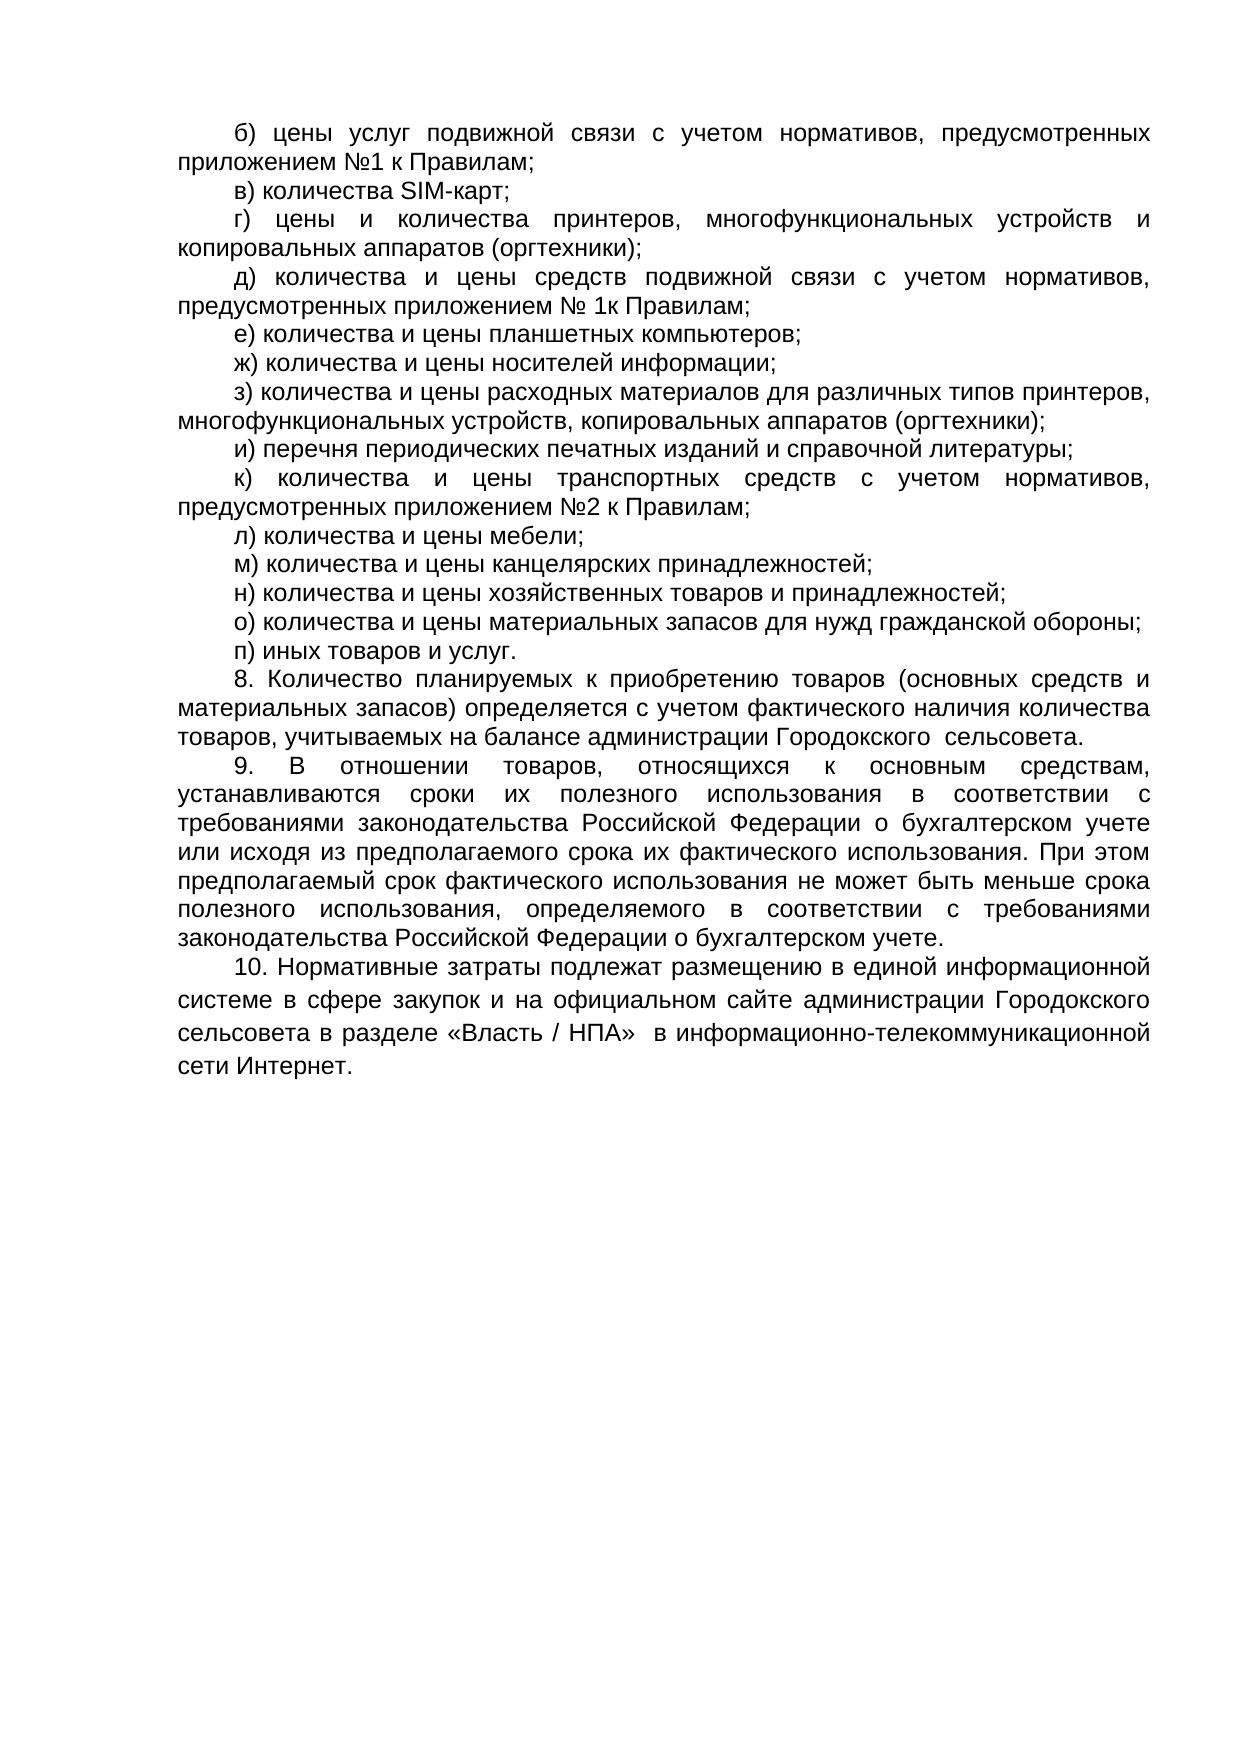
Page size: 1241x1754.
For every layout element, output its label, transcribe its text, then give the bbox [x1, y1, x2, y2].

text н) количества и цены хозяйственных товаров и принадлежностей; [177, 578, 1152, 607]
text 10. Нормативные затраты подлежат размещению в единой информационной системе в сфере закупок и на официальном сайте администрации Городокского сельсовета в разделе «Власть / НПА» в информационно-телекоммуникационной сети Интернет. [177, 952, 1152, 1080]
text и) перечня периодических печатных изданий и справочной литературы; [177, 434, 1152, 463]
text е) количества и цены планшетных компьютеров; [177, 319, 1152, 348]
text ж) количества и цены носителей информации; [177, 348, 1152, 377]
text 9. В отношении товаров, относящихся к основным средствам, устанавливаются сроки их полезного использования в соответствии с требованиями законодательства Российской Федерации о бухгалтерском учете или исходя из предполагаемого срока их фактического использования. При этом предполагаемый срок фактического использования не может быть меньше срока полезного использования, определяемого в соответствии с требованиями законодательства Российской Федерации о бухгалтерском учете. [177, 751, 1152, 952]
text в) количества SIM-карт; [177, 176, 1152, 204]
text о) количества и цены материальных запасов для нужд гражданской обороны; [177, 607, 1152, 636]
text 8. Количество планируемых к приобретению товаров (основных средств и материальных запасов) определяется с учетом фактического наличия количества товаров, учитываемых на балансе администрации Городокского сельсовета. [177, 664, 1152, 751]
text п) иных товаров и услуг. [177, 636, 1152, 664]
text д) количества и цены средств подвижной связи с учетом нормативов, предусмотренных приложением № 1к Правилам; [177, 262, 1152, 319]
text м) количества и цены канцелярских принадлежностей; [177, 549, 1152, 578]
text б) цены услуг подвижной связи с учетом нормативов, предусмотренных приложением №1 к Правилам; [177, 118, 1152, 176]
text з) количества и цены расходных материалов для различных типов принтеров, многофункциональных устройств, копировальных аппаратов (оргтехники); [177, 377, 1152, 434]
text к) количества и цены транспортных средств с учетом нормативов, предусмотренных приложением №2 к Правилам; [177, 463, 1152, 521]
text г) цены и количества принтеров, многофункциональных устройств и копировальных аппаратов (оргтехники); [177, 204, 1152, 262]
text л) количества и цены мебели; [177, 521, 1152, 549]
